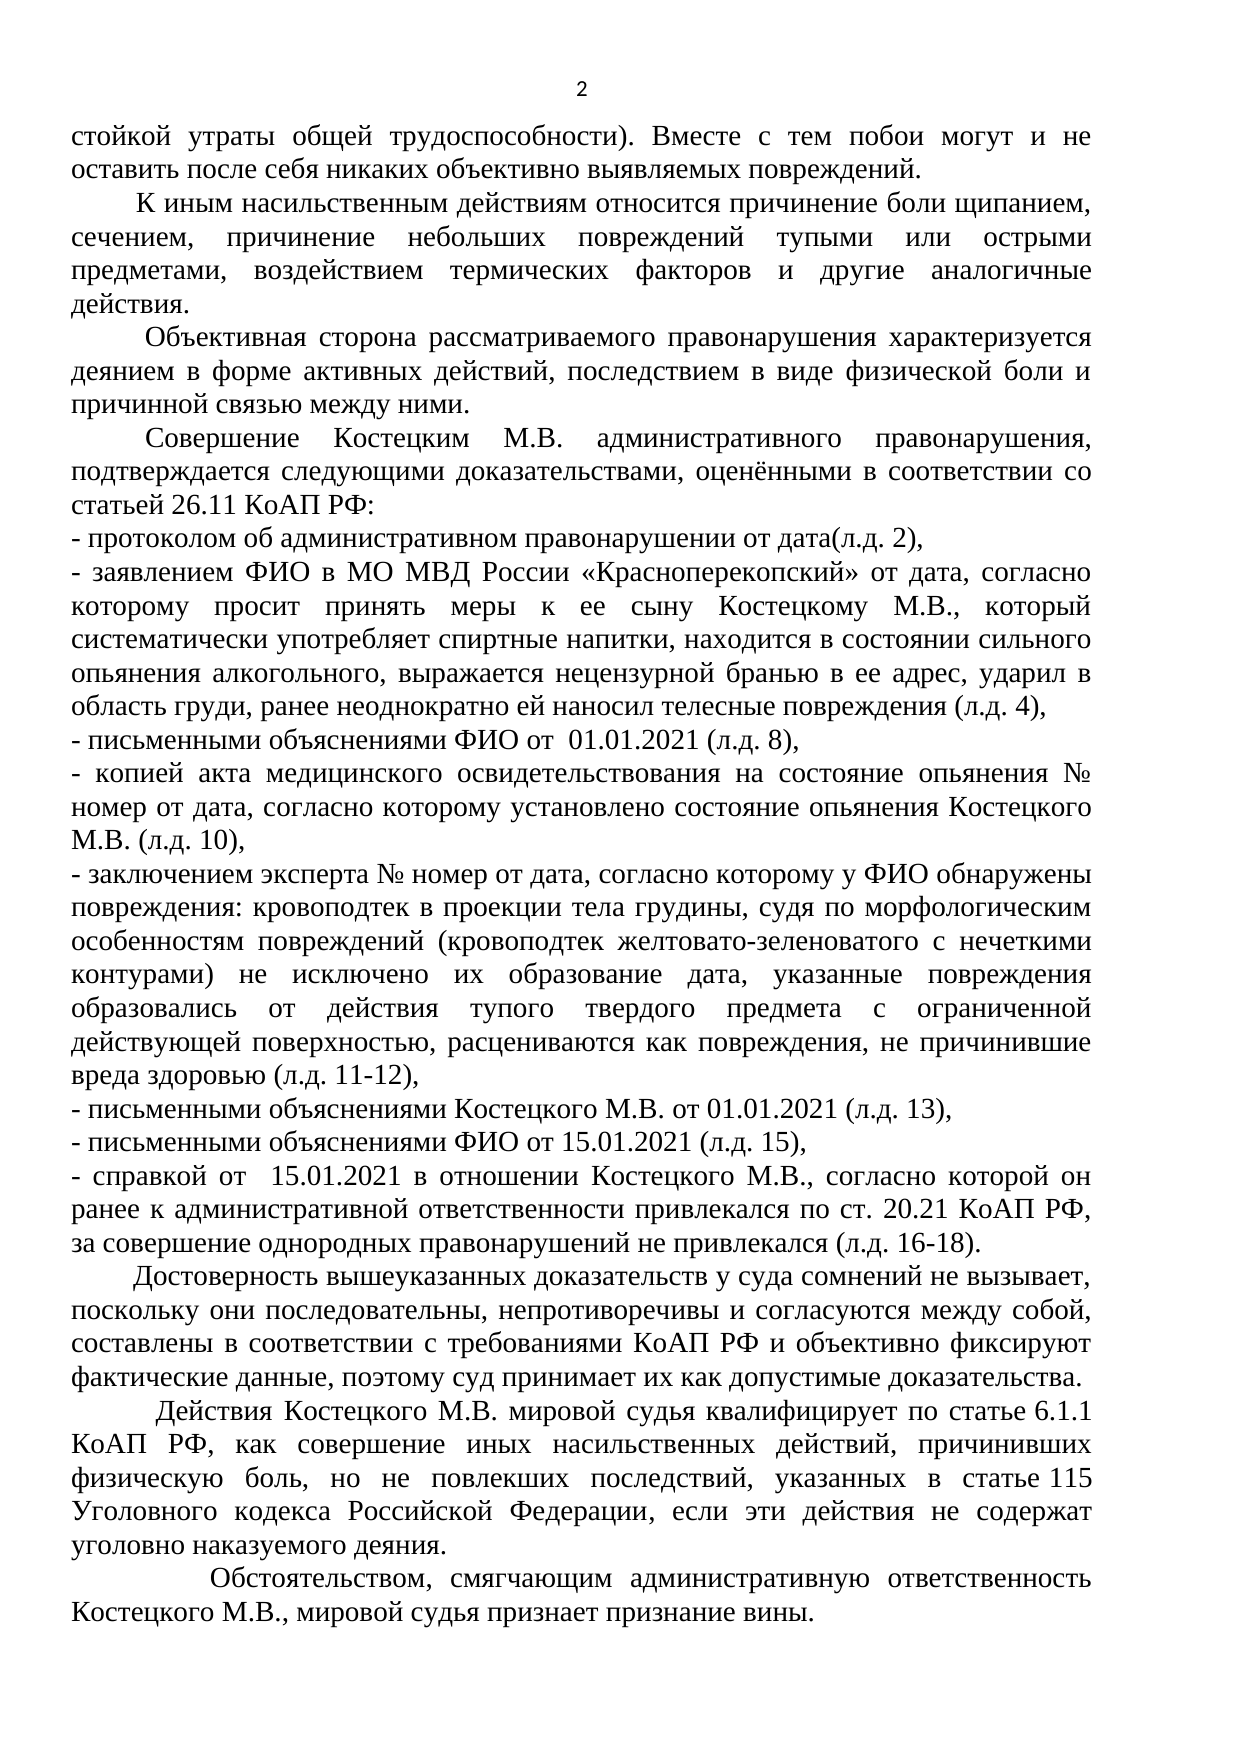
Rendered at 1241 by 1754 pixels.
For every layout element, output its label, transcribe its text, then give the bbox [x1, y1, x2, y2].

text - справкой от 15.01.2021 в отношении Костецкого М.В., согласно которой он ранее к административной ответственности привлекался по ст. 20.21 КоАП РФ, за совершение однородных правонарушений не привлекался (л.д. 16-18). [71, 1158, 1092, 1258]
text - заявлением ФИО в МО МВД России «Красноперекопский» от дата, согласно которому просит принять меры к ее сыну Костецкому М.В., который систематически употребляет спиртные напитки, находится в состоянии сильного опьянения алкогольного, выражается нецензурной бранью в ее адрес, ударил в область груди, ранее неоднократно ей наносил телесные повреждения (л.д. 4), [71, 554, 1092, 722]
text - копией акта медицинского освидетельствования на состояние опьянения № номер от дата, согласно которому установлено состояние опьянения Костецкого М.В. (л.д. 10), [71, 755, 1092, 856]
text - протоколом об административном правонарушении от дата(л.д. 2), [71, 521, 1092, 554]
text К иным насильственным действиям относится причинение боли щипанием, сечением, причинение небольших повреждений тупыми или острыми предметами, воздействием термических факторов и другие аналогичные действия. [71, 185, 1092, 319]
text - письменными объяснениями ФИО от 01.01.2021 (л.д. 8), [71, 722, 1092, 755]
text - письменными объяснениями Костецкого М.В. от 01.01.2021 (л.д. 13), [71, 1091, 1092, 1124]
text Обстоятельством, смягчающим административную ответственность Костецкого М.В., мировой судья признает признание вины. [71, 1560, 1092, 1627]
text Объективная сторона рассматриваемого правонарушения характеризуется деянием в форме активных действий, последствием в виде физической боли и причинной связью между ними. [71, 319, 1092, 420]
text Действия Костецкого М.В. мировой судья квалифицирует по статье 6.1.1 КоАП РФ, как совершение иных насильственных действий, причинивших физическую боль, но не повлекших последствий, указанных в статье 115 Уголовного кодекса Российской Федерации, если эти действия не содержат уголовно наказуемого деяния. [71, 1393, 1092, 1560]
text - письменными объяснениями ФИО от 15.01.2021 (л.д. 15), [71, 1124, 1092, 1158]
text Совершение Костецким М.В. административного правонарушения, подтверждается следующими доказательствами, оценёнными в соответствии со статьей 26.11 КоАП РФ: [71, 420, 1092, 521]
text - заключением эксперта № номер от дата, согласно которому у ФИО обнаружены повреждения: кровоподтек в проекции тела грудины, судя по морфологическим особенностям повреждений (кровоподтек желтовато-зеленоватого с нечеткими контурами) не исключено их образование дата, указанные повреждения образовались от действия тупого твердого предмета с ограниченной действующей поверхностью, расцениваются как повреждения, не причинившие вреда здоровью (л.д. 11-12), [71, 856, 1092, 1091]
text Достоверность вышеуказанных доказательств у суда сомнений не вызывает, поскольку они последовательны, непротиворечивы и согласуются между собой, составлены в соответствии с требованиями КоАП РФ и объективно фиксируют фактические данные, поэтому суд принимает их как допустимые доказательства. [71, 1258, 1092, 1393]
